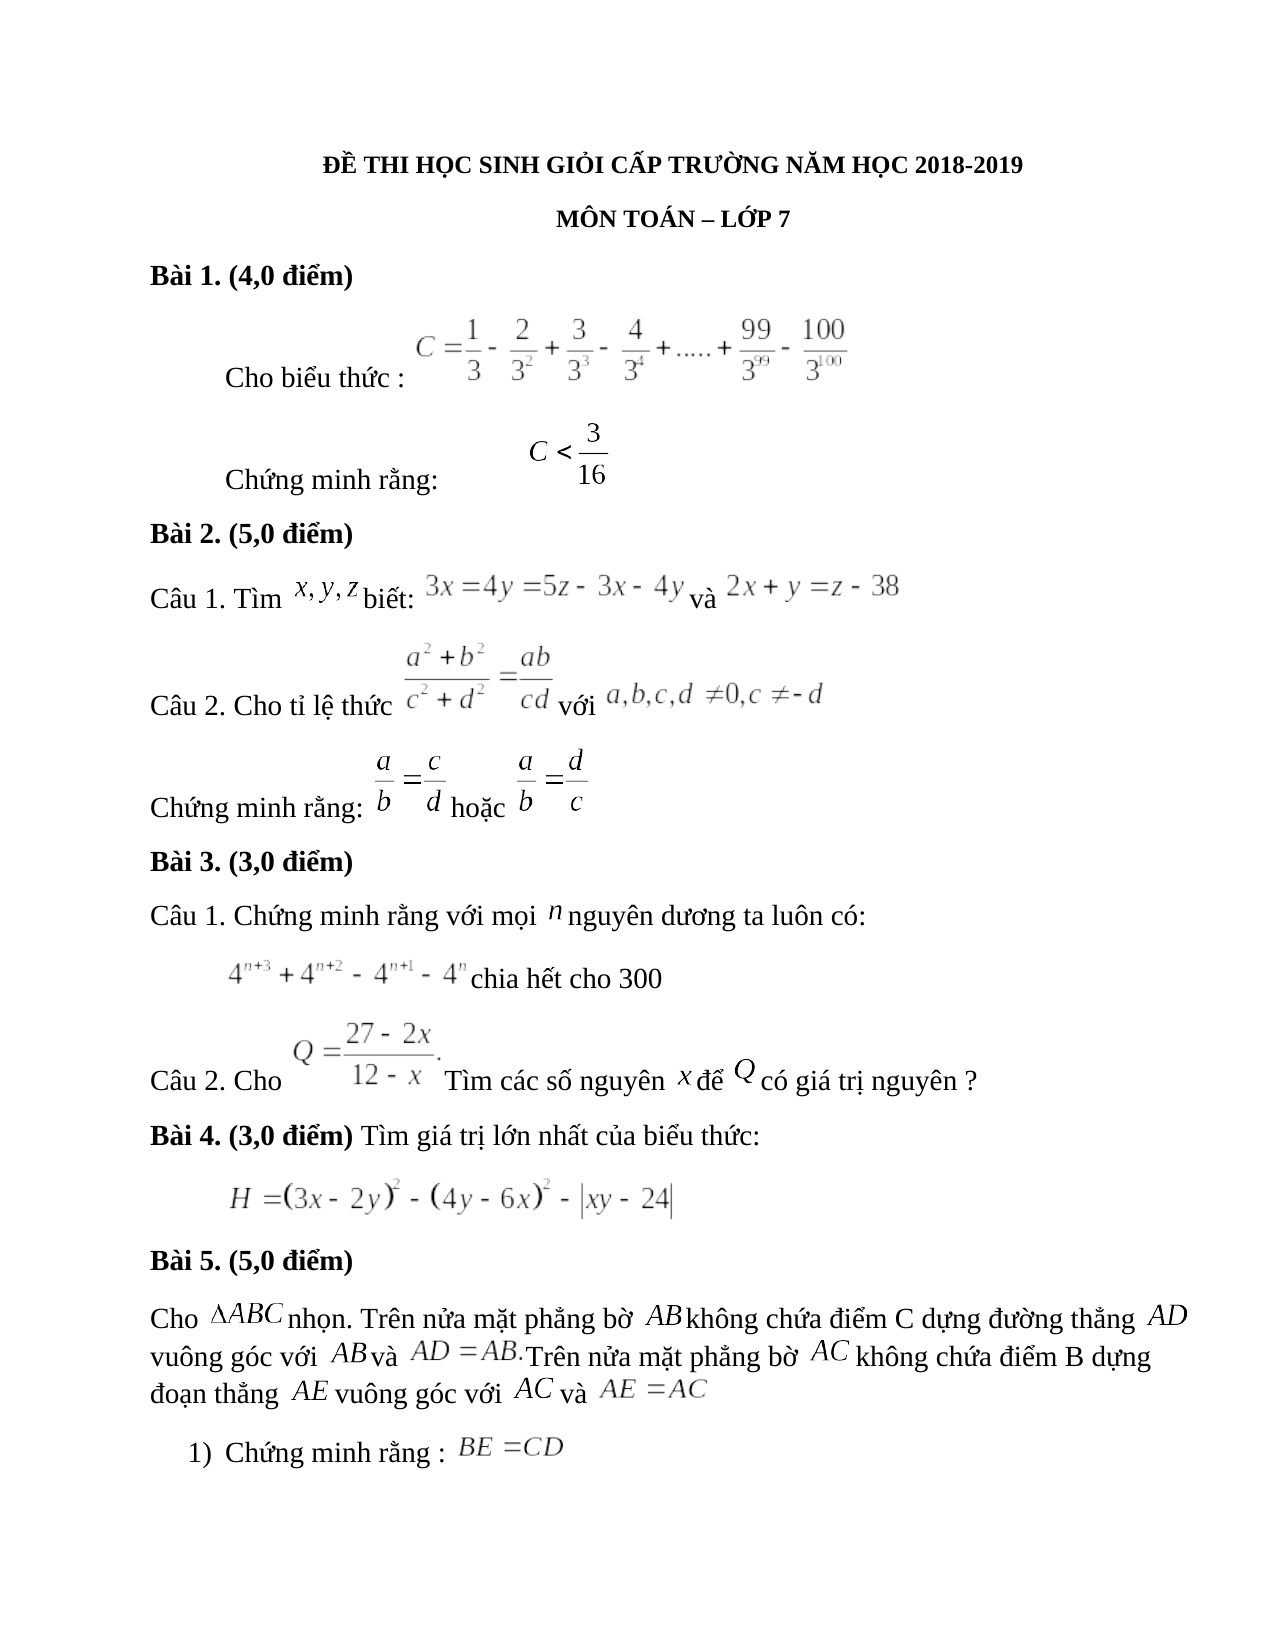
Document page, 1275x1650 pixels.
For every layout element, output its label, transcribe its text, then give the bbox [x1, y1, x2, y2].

text Cho nhọn. Trên nửa mặt phẳng bờ không chứa điểm C dựng đường thẳng vuông góc với và Trên nửa mặt phẳng bờ không chứa điểm B dựng đoạn thẳng vuông góc với và [150, 1297, 1196, 1410]
text Chứng minh rằng: hoặc [150, 742, 1196, 823]
text Bài 5. (5,0 điểm) [150, 1243, 1196, 1277]
text MÔN TOÁN – LỚP 7 [150, 204, 1196, 233]
text chia hết cho 300 [150, 953, 1196, 995]
text Bài 2. (5,0 điểm) [150, 516, 1196, 550]
text Câu 1. Tìm biết: và [150, 571, 1196, 614]
list Chứng minh rằng : [187, 1431, 1196, 1468]
text Chứng minh rằng: [150, 414, 1196, 495]
text Bài 4. (3,0 điểm) Tìm giá trị lớn nhất của biểu thức: [150, 1118, 1196, 1151]
text Cho biểu thức : [150, 312, 1196, 393]
text Câu 2. Cho Tìm các số nguyên để có giá trị nguyên ? [150, 1016, 1196, 1097]
text Câu 2. Cho tỉ lệ thức với [150, 635, 1196, 721]
text Câu 1. Chứng minh rằng với mọi nguyên dương ta luôn có: [150, 898, 1196, 932]
text Bài 3. (3,0 điểm) [150, 844, 1196, 878]
text ĐỀ THI HỌC SINH GIỎI CẤP TRƯỜNG NĂM HỌC 2018-2019 [150, 150, 1196, 179]
text Bài 1. (4,0 điểm) [150, 258, 1196, 291]
